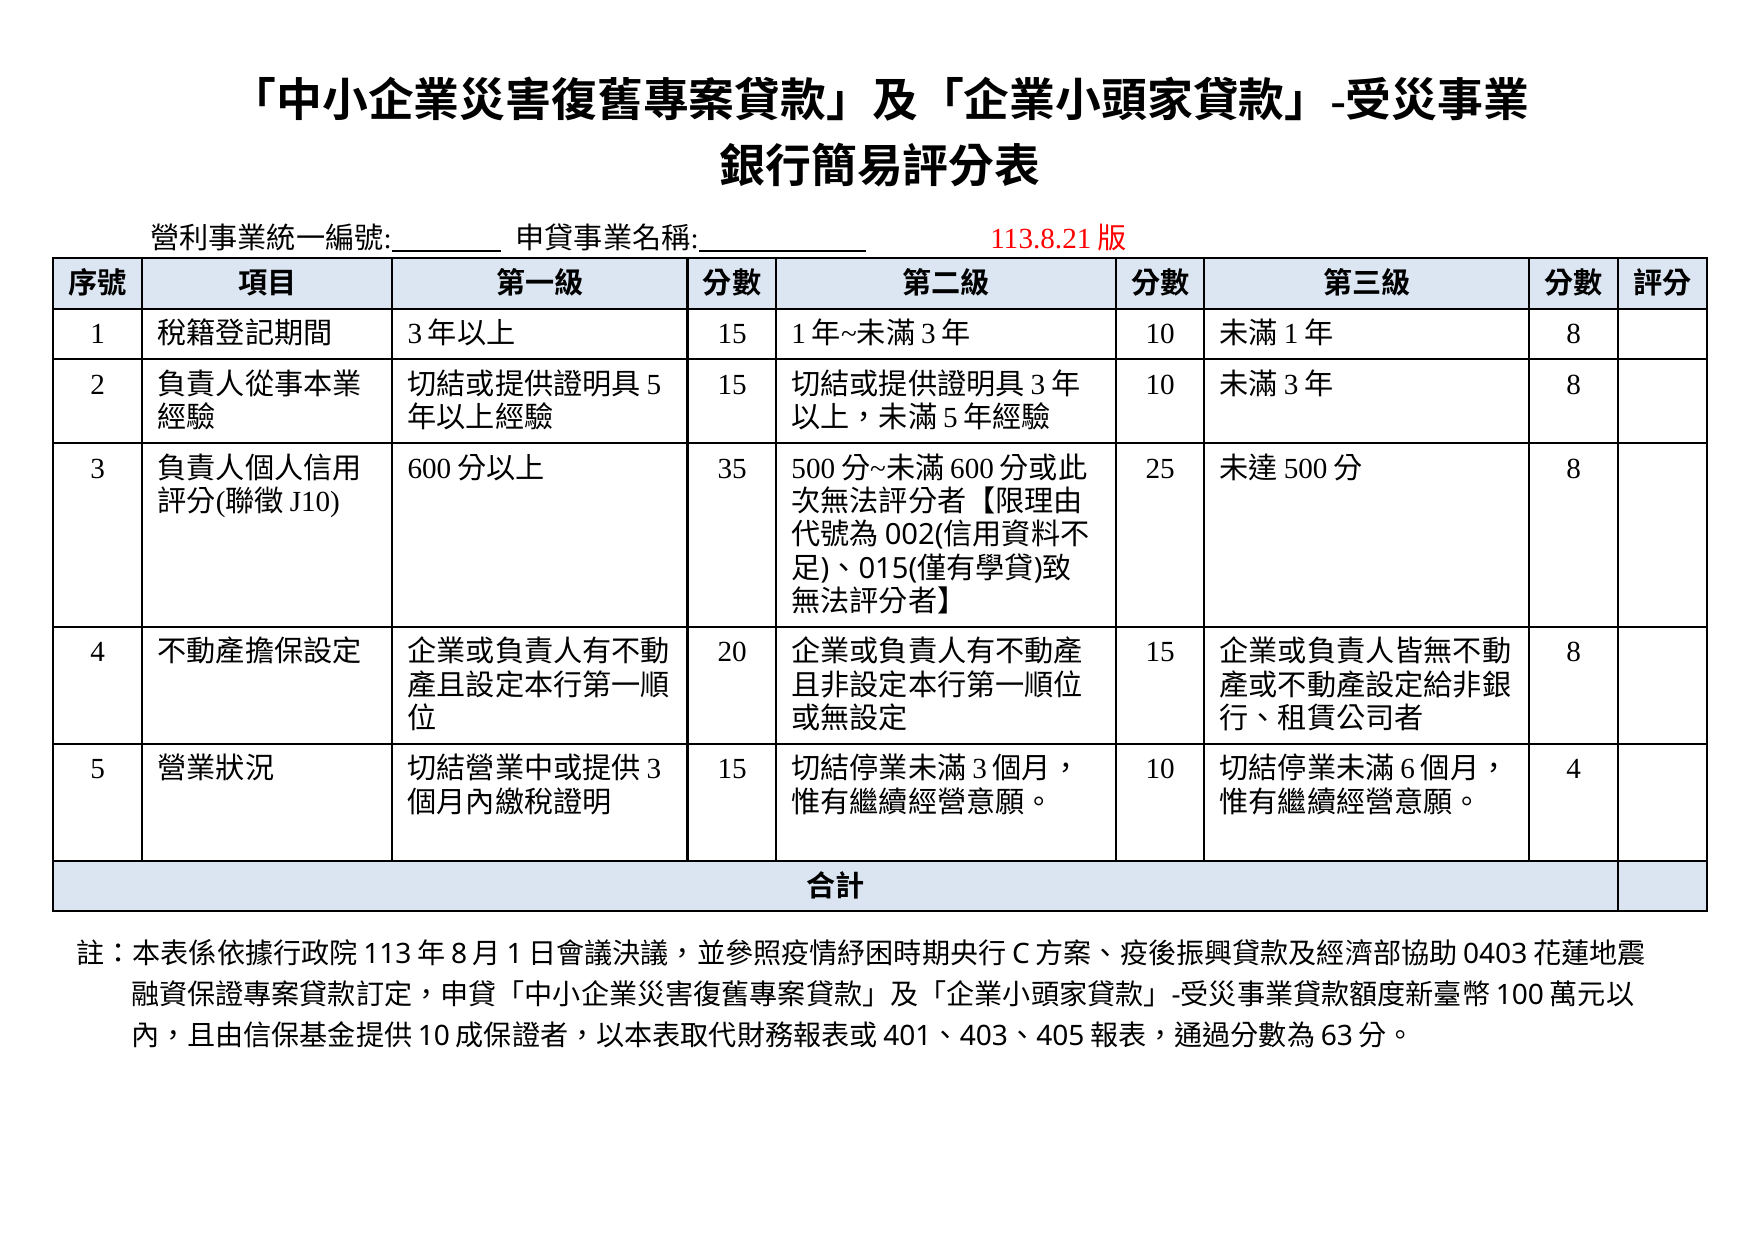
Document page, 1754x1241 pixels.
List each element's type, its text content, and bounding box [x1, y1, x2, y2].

table_header 分數 [1530, 259, 1617, 308]
table_cell 3年以上 [393, 310, 686, 358]
table_cell 8 [1530, 360, 1617, 442]
table_cell 合計 [54, 862, 1617, 910]
table_header 第二級 [777, 259, 1115, 308]
table_cell [1619, 628, 1706, 743]
table_header 第一級 [393, 259, 686, 308]
table_cell 2 [54, 360, 141, 442]
table_cell 25 [1117, 444, 1203, 626]
table_cell [1619, 862, 1706, 910]
table_cell 500分~未滿600分或此次無法評分者【限理由代號為002(信用資料不足)、015(僅有學貸)致無法評分者】 [777, 444, 1115, 626]
table_cell 10 [1117, 310, 1203, 358]
table_cell [1619, 360, 1706, 442]
table_cell 不動產擔保設定 [143, 628, 391, 743]
table_cell 未滿1年 [1205, 310, 1528, 358]
table_cell 10 [1117, 745, 1203, 860]
table_cell 企業或負責人有不動產且設定本行第一順位 [393, 628, 686, 743]
table_cell [1619, 745, 1706, 860]
table_cell 1年~未滿3年 [777, 310, 1115, 358]
text 銀行簡易評分表 [150, 130, 1609, 196]
table_cell 切結營業中或提供3個月內繳稅證明 [393, 745, 686, 860]
table_header 分數 [1117, 259, 1203, 308]
table_cell 600分以上 [393, 444, 686, 626]
table_cell 10 [1117, 360, 1203, 442]
table_header 項目 [143, 259, 391, 308]
table_cell 4 [1530, 745, 1617, 860]
table_cell 20 [689, 628, 775, 743]
table_header 第三級 [1205, 259, 1528, 308]
table_cell 切結停業未滿3個月，惟有繼續經營意願。 [777, 745, 1115, 860]
text 營利事業統一編號: 申貸事業名稱: 113.8.21版 [150, 215, 1626, 257]
table_cell 15 [689, 745, 775, 860]
text 「中小企業災害復舊專案貸款」及「企業小頭家貸款」-受災事業 [150, 63, 1609, 130]
table_cell 負責人個人信用評分(聯徵J10) [143, 444, 391, 626]
table_cell [1619, 444, 1706, 626]
table_cell 切結或提供證明具5年以上經驗 [393, 360, 686, 442]
table_header 序號 [54, 259, 141, 308]
table_cell 營業狀況 [143, 745, 391, 860]
table_cell 切結或提供證明具3年以上，未滿5年經驗 [777, 360, 1115, 442]
table_cell 負責人從事本業經驗 [143, 360, 391, 442]
table_cell 8 [1530, 444, 1617, 626]
table_cell 15 [689, 360, 775, 442]
table_cell 35 [689, 444, 775, 626]
table_cell 15 [689, 310, 775, 358]
table_cell 稅籍登記期間 [143, 310, 391, 358]
table_cell 15 [1117, 628, 1203, 743]
table_cell 3 [54, 444, 141, 626]
table_header 分數 [689, 259, 775, 308]
table_cell 未達500分 [1205, 444, 1528, 626]
table_cell 4 [54, 628, 141, 743]
table_cell 企業或負責人皆無不動產或不動產設定給非銀行、租賃公司者 [1205, 628, 1528, 743]
table_cell 5 [54, 745, 141, 860]
text 註：本表係依據行政院113年8月1日會議決議，並參照疫情紓困時期央行C方案、疫後振興貸款及經濟部協助0403花蓮地震融資保證專案貸款訂定，申貸「中小企業災害復舊專案貸款」及「企業小頭家貸款」-受災事業貸款額度新臺幣100萬元以內，且由信保基金提供10成保證者，以本表取代財務報表或401、403、405報表，通過分數為63分。 [76, 931, 1656, 1053]
table_cell 企業或負責人有不動產且非設定本行第一順位或無設定 [777, 628, 1115, 743]
table_cell 切結停業未滿6個月，惟有繼續經營意願。 [1205, 745, 1528, 860]
table_cell 8 [1530, 310, 1617, 358]
table_header 評分 [1619, 259, 1706, 308]
table_cell 未滿3年 [1205, 360, 1528, 442]
table_cell 8 [1530, 628, 1617, 743]
table_cell 1 [54, 310, 141, 358]
table_cell [1619, 310, 1706, 358]
